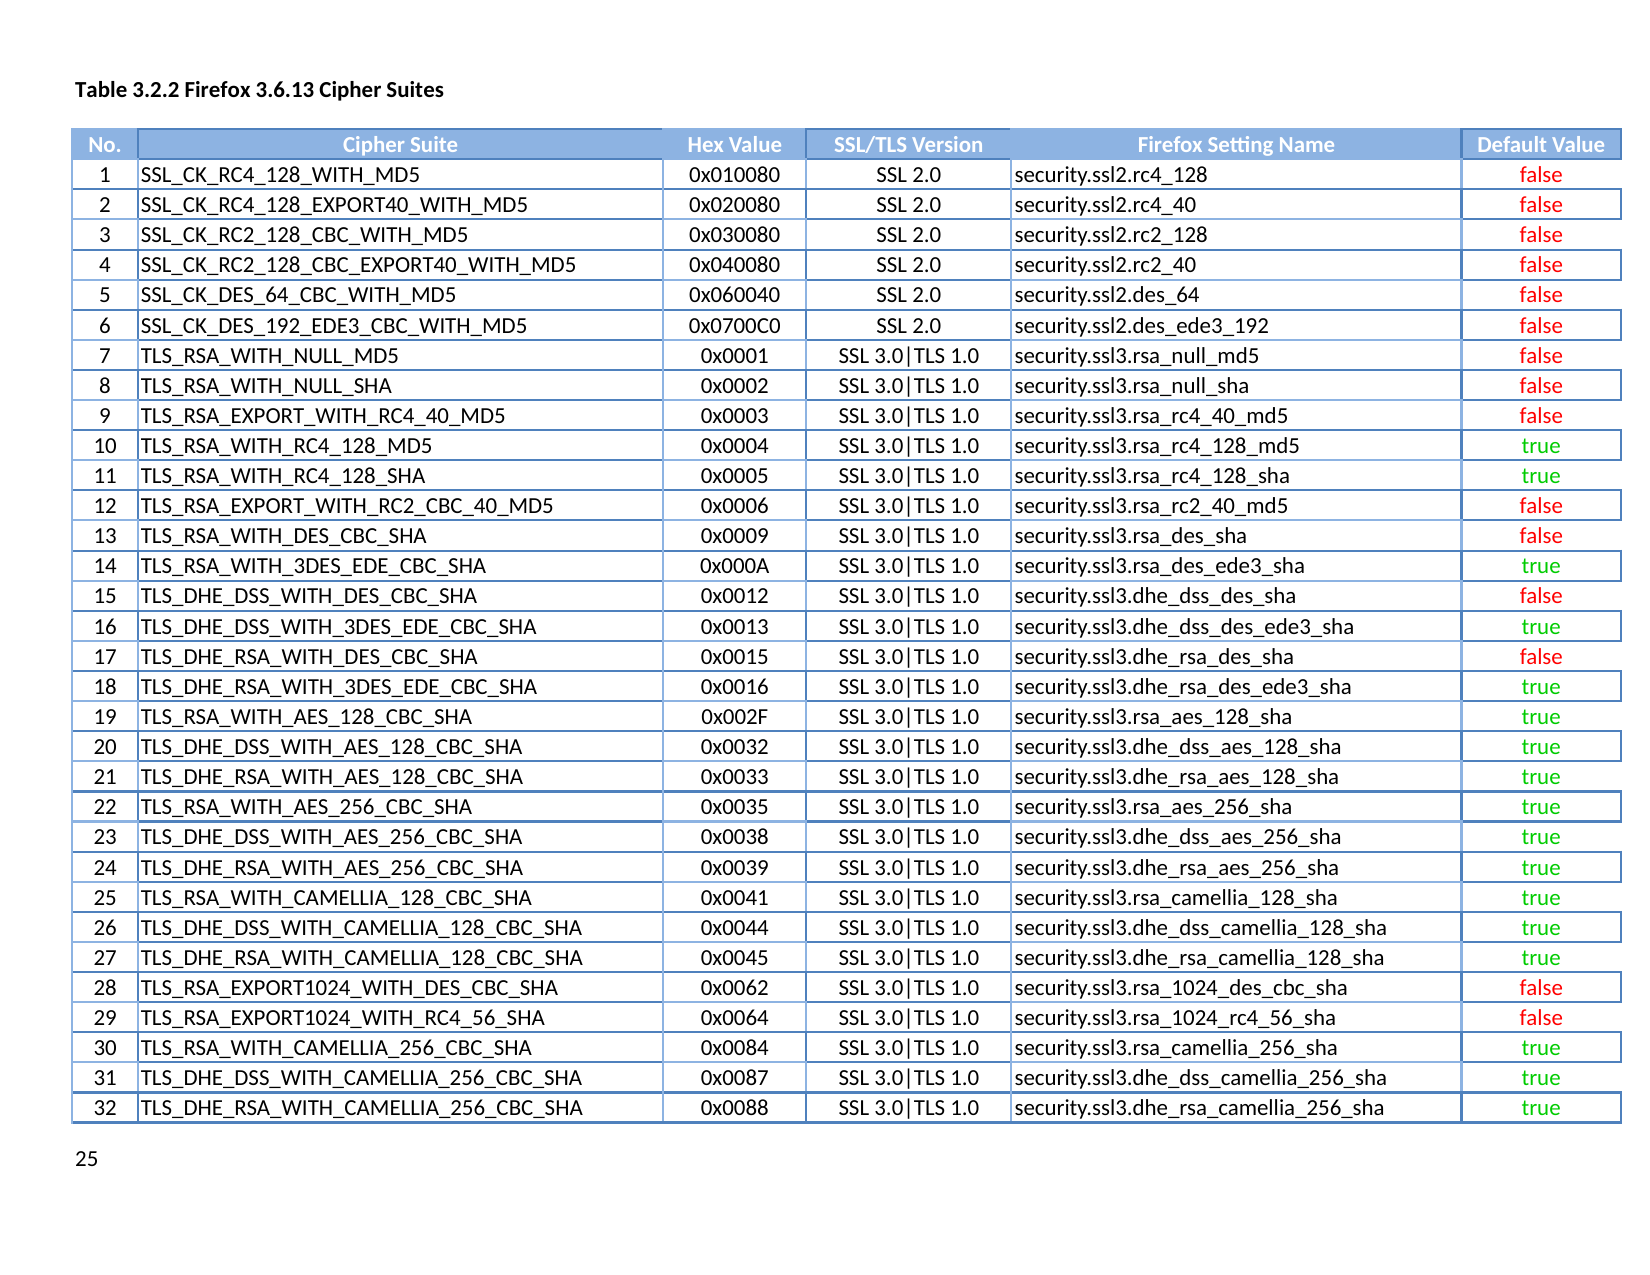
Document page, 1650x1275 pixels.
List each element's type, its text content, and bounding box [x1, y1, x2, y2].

table_cell security.ssl3.dhe_rsa_des_ede3_sha [1012, 672, 1460, 700]
table_cell 4 [73, 251, 137, 278]
table_cell true [1463, 943, 1621, 971]
table_cell false [1463, 311, 1620, 339]
table_cell 27 [73, 943, 137, 971]
table_cell 0x040080 [664, 251, 805, 278]
table_cell SSL 3.0|TLS 1.0 [807, 1003, 1010, 1031]
table_cell TLS_RSA_WITH_NULL_SHA [139, 371, 662, 399]
table_cell security.ssl3.dhe_rsa_camellia_128_sha [1012, 943, 1460, 971]
table_cell SSL 3.0|TLS 1.0 [807, 762, 1010, 790]
table_cell 32 [73, 1094, 137, 1121]
table_cell TLS_RSA_EXPORT1024_WITH_RC4_56_SHA [139, 1003, 662, 1031]
table_cell true [1463, 1094, 1620, 1121]
table_cell SSL 3.0|TLS 1.0 [807, 883, 1010, 911]
table_cell TLS_DHE_DSS_WITH_DES_CBC_SHA [139, 582, 662, 610]
table_cell 3 [73, 220, 137, 248]
table_cell 0x000A [664, 552, 805, 579]
table_cell false [1463, 251, 1620, 278]
table_cell SSL_CK_DES_192_EDE3_CBC_WITH_MD5 [139, 311, 662, 339]
table_cell SSL 3.0|TLS 1.0 [807, 371, 1010, 399]
table_cell security.ssl3.dhe_dss_des_ede3_sha [1012, 612, 1460, 640]
table_cell true [1463, 1033, 1620, 1061]
table_cell security.ssl3.rsa_camellia_128_sha [1012, 883, 1460, 911]
table_cell SSL 3.0|TLS 1.0 [807, 973, 1010, 1001]
table_cell SSL_CK_RC2_128_CBC_WITH_MD5 [139, 220, 662, 248]
table_cell security.ssl3.dhe_rsa_camellia_256_sha [1012, 1094, 1460, 1121]
table_cell TLS_RSA_WITH_3DES_EDE_CBC_SHA [139, 552, 662, 579]
table_header Firefox Setting Name [1012, 130, 1460, 158]
table_cell 28 [73, 973, 137, 1001]
table_cell security.ssl3.dhe_dss_des_sha [1012, 582, 1460, 610]
table_cell security.ssl3.rsa_null_md5 [1012, 341, 1460, 369]
table_cell false [1463, 1003, 1621, 1031]
table_cell security.ssl2.des_ede3_192 [1012, 311, 1460, 339]
table_cell TLS_DHE_RSA_WITH_DES_CBC_SHA [139, 642, 662, 670]
table_cell SSL 2.0 [807, 160, 1010, 188]
table_cell SSL 3.0|TLS 1.0 [807, 431, 1010, 459]
table_cell security.ssl2.rc4_40 [1012, 190, 1460, 218]
table_cell security.ssl2.des_64 [1012, 281, 1460, 309]
table_cell 9 [73, 401, 137, 429]
table_cell SSL_CK_RC4_128_EXPORT40_WITH_MD5 [139, 190, 662, 218]
table_cell TLS_DHE_DSS_WITH_CAMELLIA_128_CBC_SHA [139, 913, 662, 941]
table_cell false [1463, 582, 1621, 610]
table_cell security.ssl3.rsa_aes_128_sha [1012, 702, 1460, 730]
table_cell security.ssl3.rsa_camellia_256_sha [1012, 1033, 1460, 1061]
table_cell TLS_RSA_WITH_RC4_128_SHA [139, 461, 662, 489]
table_cell SSL 3.0|TLS 1.0 [807, 1033, 1010, 1061]
table_cell false [1463, 973, 1620, 1001]
table_cell TLS_DHE_RSA_WITH_AES_256_CBC_SHA [139, 853, 662, 881]
table_cell 25 [73, 883, 137, 911]
table_cell SSL 2.0 [807, 281, 1010, 309]
table_cell 0x0001 [664, 341, 805, 369]
table_cell true [1463, 1063, 1621, 1091]
table_cell 30 [73, 1033, 137, 1061]
table_cell TLS_RSA_WITH_RC4_128_MD5 [139, 431, 662, 459]
table_cell TLS_RSA_WITH_CAMELLIA_256_CBC_SHA [139, 1033, 662, 1061]
table_cell security.ssl3.dhe_rsa_aes_256_sha [1012, 853, 1460, 881]
table_cell SSL 2.0 [807, 220, 1010, 248]
table_cell SSL 3.0|TLS 1.0 [807, 461, 1010, 489]
table_cell true [1463, 853, 1620, 881]
table_cell 23 [73, 823, 137, 851]
table_header SSL/TLS Version [807, 130, 1010, 158]
table_cell true [1463, 913, 1620, 941]
table_cell SSL 3.0|TLS 1.0 [807, 913, 1010, 941]
table_cell TLS_RSA_WITH_AES_128_CBC_SHA [139, 702, 662, 730]
table_cell TLS_RSA_EXPORT_WITH_RC2_CBC_40_MD5 [139, 491, 662, 519]
table_cell 0x0038 [664, 823, 805, 851]
table_cell security.ssl3.rsa_1024_des_cbc_sha [1012, 973, 1460, 1001]
table_cell 0x0087 [664, 1063, 805, 1091]
table_cell 12 [73, 491, 137, 519]
table_cell TLS_DHE_DSS_WITH_AES_256_CBC_SHA [139, 823, 662, 851]
table_cell TLS_RSA_WITH_NULL_MD5 [139, 341, 662, 369]
table_cell 0x0032 [664, 732, 805, 760]
table_cell TLS_RSA_EXPORT_WITH_RC4_40_MD5 [139, 401, 662, 429]
table_cell 0x0088 [664, 1094, 805, 1121]
table_cell 16 [73, 612, 137, 640]
table_cell false [1463, 190, 1620, 218]
table_cell SSL 3.0|TLS 1.0 [807, 702, 1010, 730]
table_cell SSL 3.0|TLS 1.0 [807, 612, 1010, 640]
table_cell security.ssl3.rsa_rc4_128_md5 [1012, 431, 1460, 459]
table_cell true [1463, 883, 1621, 911]
table_cell 7 [73, 341, 137, 369]
table_cell security.ssl2.rc4_128 [1012, 160, 1460, 188]
table_cell security.ssl3.rsa_aes_256_sha [1012, 793, 1460, 820]
table_header No. [73, 130, 137, 158]
table_cell SSL 3.0|TLS 1.0 [807, 793, 1010, 820]
table_cell true [1463, 732, 1620, 760]
table_cell 11 [73, 461, 137, 489]
table_cell 0x060040 [664, 281, 805, 309]
table_cell security.ssl3.dhe_rsa_aes_128_sha [1012, 762, 1460, 790]
table_cell false [1463, 642, 1621, 670]
table_cell true [1463, 793, 1620, 820]
table_cell security.ssl3.dhe_dss_aes_128_sha [1012, 732, 1460, 760]
table_cell SSL 3.0|TLS 1.0 [807, 853, 1010, 881]
table_cell 0x0012 [664, 582, 805, 610]
table_cell 0x020080 [664, 190, 805, 218]
table_cell 0x0006 [664, 491, 805, 519]
table_cell 0x0002 [664, 371, 805, 399]
table_cell SSL 3.0|TLS 1.0 [807, 401, 1010, 429]
table_cell SSL 3.0|TLS 1.0 [807, 341, 1010, 369]
table_cell TLS_DHE_RSA_WITH_AES_128_CBC_SHA [139, 762, 662, 790]
table_cell TLS_DHE_DSS_WITH_3DES_EDE_CBC_SHA [139, 612, 662, 640]
table_cell SSL 2.0 [807, 190, 1010, 218]
table_cell SSL 2.0 [807, 311, 1010, 339]
table_cell SSL 3.0|TLS 1.0 [807, 732, 1010, 760]
table_cell security.ssl3.dhe_dss_camellia_128_sha [1012, 913, 1460, 941]
table_cell 6 [73, 311, 137, 339]
table_cell SSL_CK_DES_64_CBC_WITH_MD5 [139, 281, 662, 309]
table_cell 13 [73, 521, 137, 549]
table_cell TLS_DHE_RSA_WITH_3DES_EDE_CBC_SHA [139, 672, 662, 700]
table_cell SSL 3.0|TLS 1.0 [807, 582, 1010, 610]
table_cell 0x0045 [664, 943, 805, 971]
table_header Hex Value [664, 130, 805, 158]
table_cell SSL 3.0|TLS 1.0 [807, 1094, 1010, 1121]
table_cell false [1463, 160, 1621, 188]
table_cell SSL 3.0|TLS 1.0 [807, 823, 1010, 851]
table_cell true [1463, 552, 1620, 579]
table_cell 0x0003 [664, 401, 805, 429]
table_cell 0x0062 [664, 973, 805, 1001]
table_cell TLS_DHE_RSA_WITH_CAMELLIA_128_CBC_SHA [139, 943, 662, 971]
table_cell SSL 3.0|TLS 1.0 [807, 521, 1010, 549]
table_cell false [1463, 491, 1620, 519]
table_cell TLS_DHE_DSS_WITH_AES_128_CBC_SHA [139, 732, 662, 760]
table_cell TLS_RSA_WITH_CAMELLIA_128_CBC_SHA [139, 883, 662, 911]
table_cell 0x0035 [664, 793, 805, 820]
table_cell security.ssl3.rsa_1024_rc4_56_sha [1012, 1003, 1460, 1031]
table_cell security.ssl3.dhe_dss_camellia_256_sha [1012, 1063, 1460, 1091]
table_cell SSL_CK_RC2_128_CBC_EXPORT40_WITH_MD5 [139, 251, 662, 278]
table_cell 17 [73, 642, 137, 670]
table_cell security.ssl3.rsa_des_sha [1012, 521, 1460, 549]
table_cell security.ssl3.rsa_rc4_128_sha [1012, 461, 1460, 489]
table_cell true [1463, 612, 1620, 640]
table_cell SSL 3.0|TLS 1.0 [807, 672, 1010, 700]
table_cell security.ssl2.rc2_128 [1012, 220, 1460, 248]
table_cell security.ssl3.dhe_rsa_des_sha [1012, 642, 1460, 670]
table_cell false [1463, 220, 1621, 248]
table_cell security.ssl3.dhe_dss_aes_256_sha [1012, 823, 1460, 851]
table_cell SSL 2.0 [807, 251, 1010, 278]
table_cell SSL 3.0|TLS 1.0 [807, 552, 1010, 579]
table_cell 18 [73, 672, 137, 700]
table_cell 26 [73, 913, 137, 941]
table_cell 0x0016 [664, 672, 805, 700]
table_cell 14 [73, 552, 137, 579]
table_cell security.ssl3.rsa_rc2_40_md5 [1012, 491, 1460, 519]
table_cell SSL 3.0|TLS 1.0 [807, 943, 1010, 971]
table_cell false [1463, 281, 1621, 309]
table_cell 0x002F [664, 702, 805, 730]
table_cell security.ssl3.rsa_des_ede3_sha [1012, 552, 1460, 579]
table_cell 10 [73, 431, 137, 459]
table_cell 22 [73, 793, 137, 820]
table_cell 8 [73, 371, 137, 399]
table_cell security.ssl3.rsa_rc4_40_md5 [1012, 401, 1460, 429]
table_cell 0x0044 [664, 913, 805, 941]
table_cell SSL 3.0|TLS 1.0 [807, 491, 1010, 519]
table_cell 0x0064 [664, 1003, 805, 1031]
table_cell 0x0009 [664, 521, 805, 549]
table_cell 0x0033 [664, 762, 805, 790]
table_cell TLS_RSA_WITH_AES_256_CBC_SHA [139, 793, 662, 820]
text Table 3.2.2 Firefox 3.6.13 Cipher Suites [75, 75, 1575, 103]
table_cell security.ssl3.rsa_null_sha [1012, 371, 1460, 399]
table_cell 2 [73, 190, 137, 218]
table_cell 5 [73, 281, 137, 309]
table_header Cipher Suite [139, 130, 662, 158]
table_cell 19 [73, 702, 137, 730]
table_cell true [1463, 461, 1621, 489]
table_cell 0x0004 [664, 431, 805, 459]
table_cell 21 [73, 762, 137, 790]
table_cell false [1463, 521, 1621, 549]
table_cell 0x0005 [664, 461, 805, 489]
table_cell 15 [73, 582, 137, 610]
table_cell SSL 3.0|TLS 1.0 [807, 1063, 1010, 1091]
table_cell 0x0015 [664, 642, 805, 670]
table_cell 1 [73, 160, 137, 188]
table_cell false [1463, 341, 1621, 369]
table_cell 0x0700C0 [664, 311, 805, 339]
table_header Default Value [1463, 130, 1620, 158]
table_cell 0x010080 [664, 160, 805, 188]
table_cell TLS_DHE_RSA_WITH_CAMELLIA_256_CBC_SHA [139, 1094, 662, 1121]
table_cell 29 [73, 1003, 137, 1031]
table_cell false [1463, 401, 1621, 429]
table_cell true [1463, 672, 1620, 700]
table_cell security.ssl2.rc2_40 [1012, 251, 1460, 278]
table_cell 20 [73, 732, 137, 760]
table_cell true [1463, 762, 1621, 790]
table_cell TLS_RSA_EXPORT1024_WITH_DES_CBC_SHA [139, 973, 662, 1001]
table_cell 0x030080 [664, 220, 805, 248]
table_cell 0x0041 [664, 883, 805, 911]
table_cell SSL_CK_RC4_128_WITH_MD5 [139, 160, 662, 188]
table_cell true [1463, 431, 1620, 459]
table_cell 0x0039 [664, 853, 805, 881]
table_cell false [1463, 371, 1620, 399]
table_cell TLS_RSA_WITH_DES_CBC_SHA [139, 521, 662, 549]
table_cell true [1463, 702, 1621, 730]
table_cell TLS_DHE_DSS_WITH_CAMELLIA_256_CBC_SHA [139, 1063, 662, 1091]
table_cell 24 [73, 853, 137, 881]
table_cell true [1463, 823, 1621, 851]
table_cell 0x0084 [664, 1033, 805, 1061]
table_cell SSL 3.0|TLS 1.0 [807, 642, 1010, 670]
table_cell 0x0013 [664, 612, 805, 640]
table_cell 31 [73, 1063, 137, 1091]
